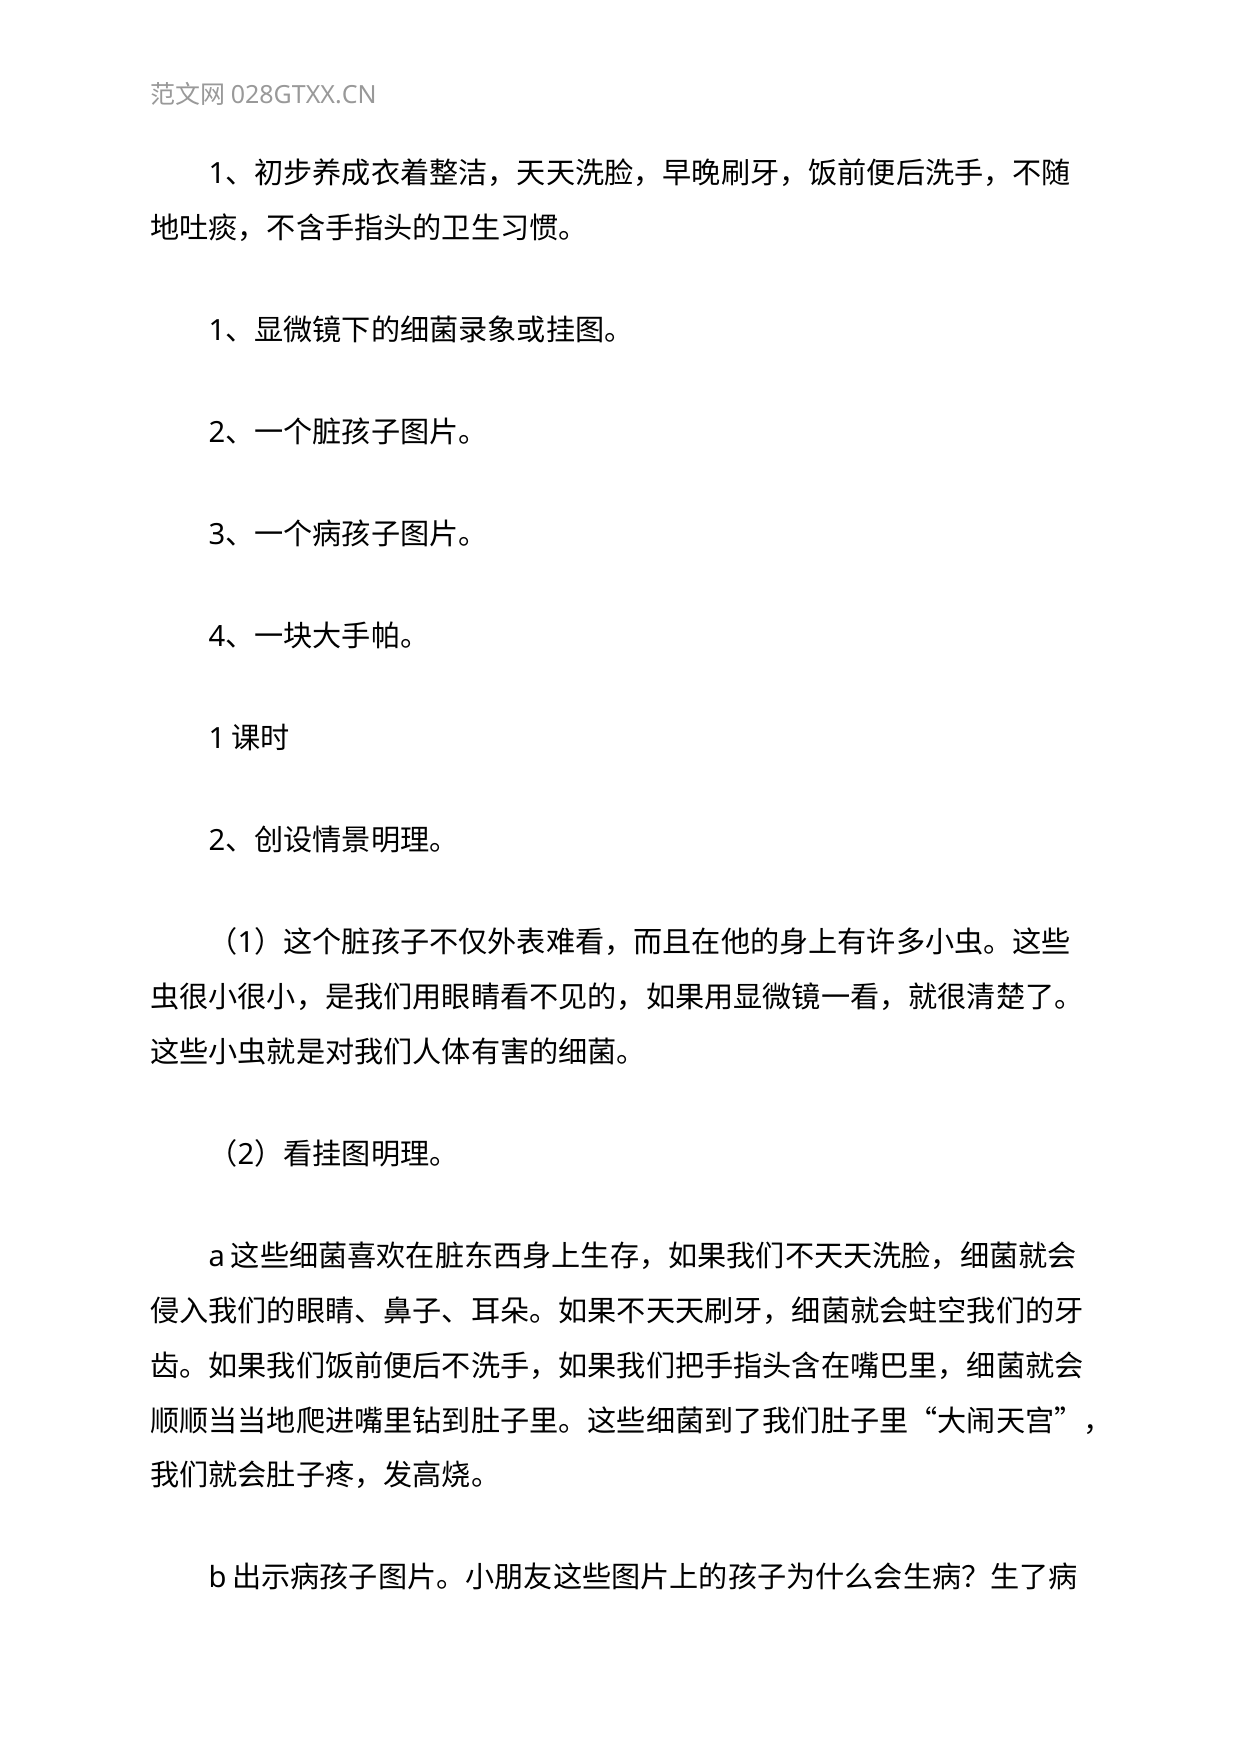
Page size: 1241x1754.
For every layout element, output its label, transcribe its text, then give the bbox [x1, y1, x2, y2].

text 2、创设情景明理。 [150, 817, 1090, 859]
text （1）这个脏孩子不仅外表难看，而且在他的身上有许多小虫。这些虫很小很小，是我们用眼睛看不见的，如果用显微镜一看，就很清楚了。这些小虫就是对我们人体有害的细菌。 [150, 919, 1090, 1071]
text 4、一块大手帕。 [150, 613, 1090, 655]
text 1、显微镜下的细菌录象或挂图。 [150, 307, 1090, 349]
text 2、一个脏孩子图片。 [150, 409, 1090, 451]
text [150, 1554, 1090, 1596]
text a这些细菌喜欢在脏东西身上生存，如果我们不天天洗脸，细菌就会侵入我们的眼睛、鼻子、耳朵。如果不天天刷牙，细菌就会蛀空我们的牙齿。如果我们饭前便后不洗手，如果我们把手指头含在嘴巴里，细菌就会顺顺当当地爬进嘴里钻到肚子里。这些细菌到了我们肚子里“大闹天宫”，我们就会肚子疼，发高烧。 [150, 1232, 1090, 1494]
text 1课时 [150, 715, 1090, 757]
text 3、一个病孩子图片。 [150, 511, 1090, 553]
text 1、初步养成衣着整洁，天天洗脸，早晚刷牙，饭前便后洗手，不随地吐痰，不含手指头的卫生习惯。 [150, 150, 1090, 247]
text （2）看挂图明理。 [150, 1130, 1090, 1173]
